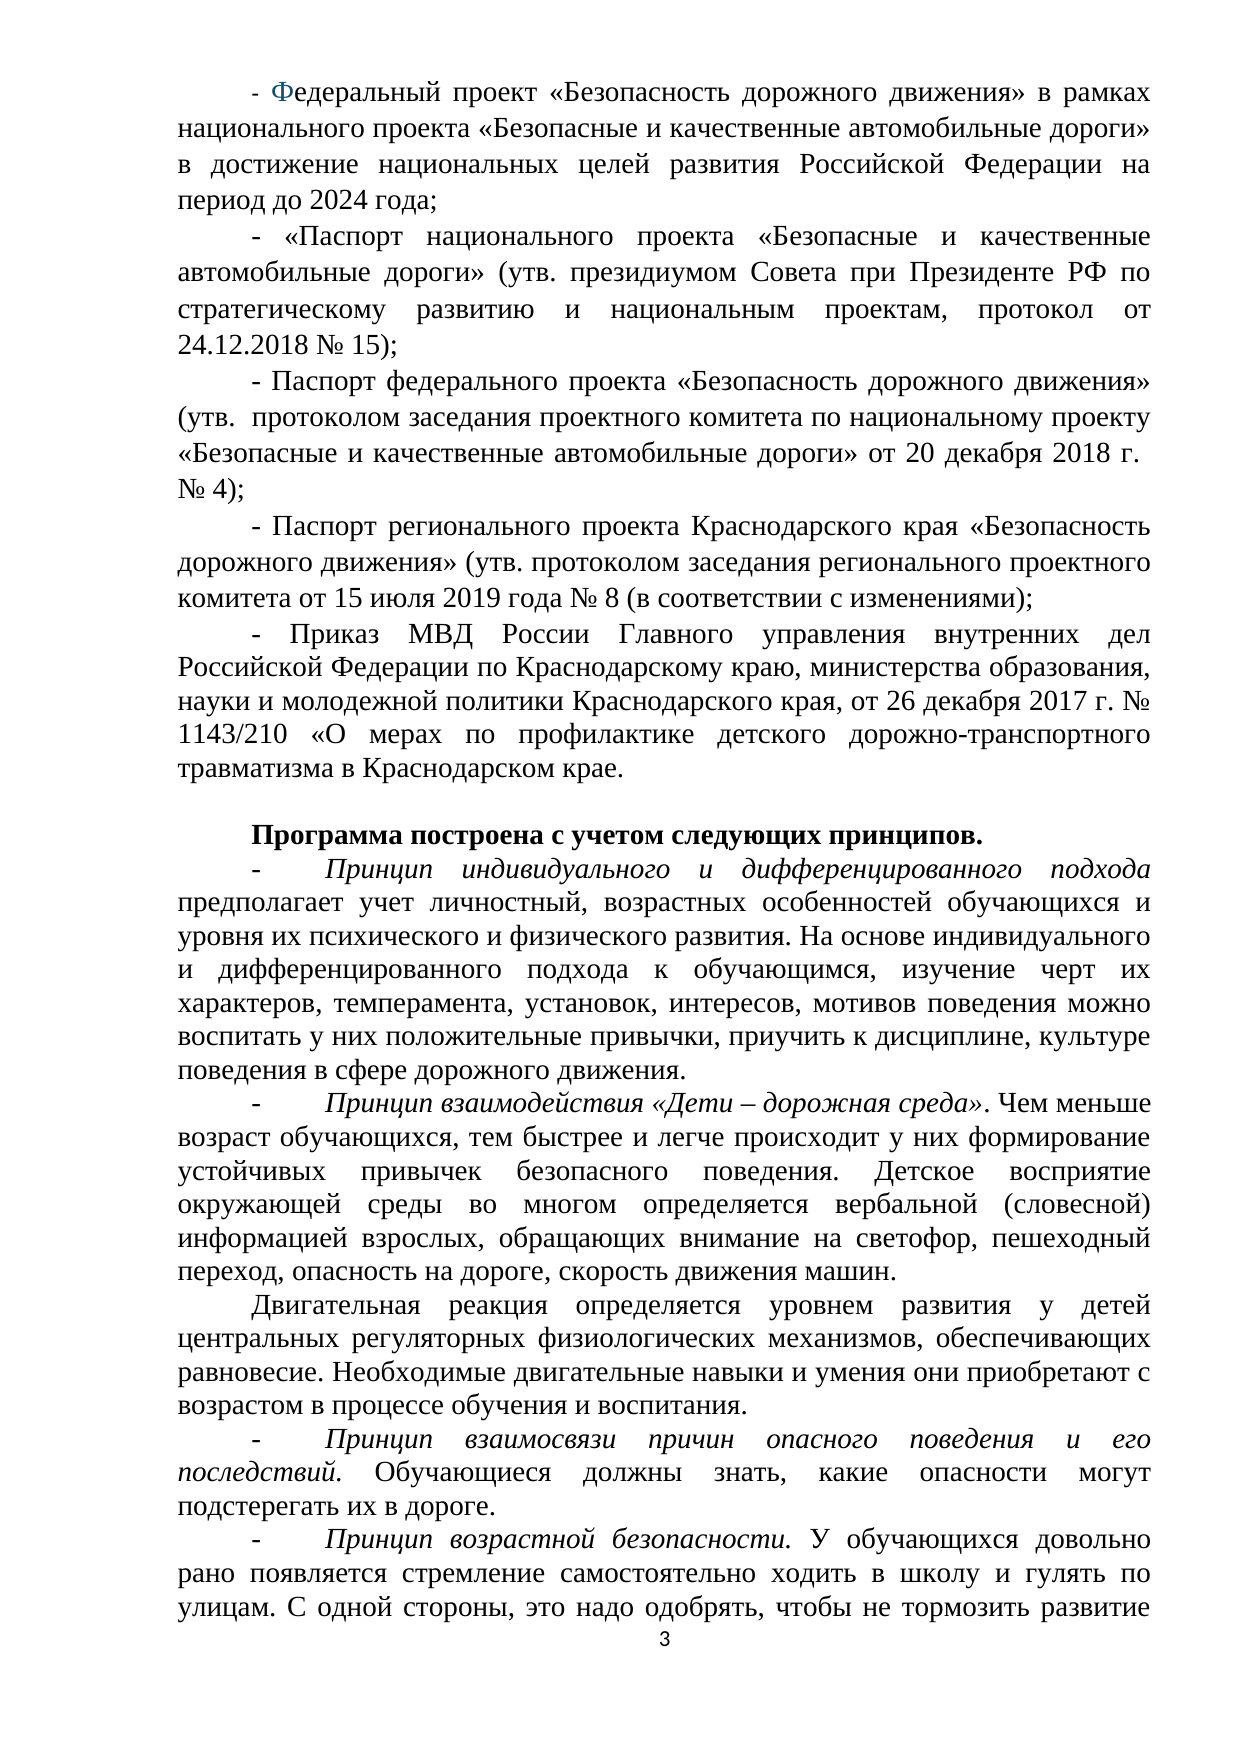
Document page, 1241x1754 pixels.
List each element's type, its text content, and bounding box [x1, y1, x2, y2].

text - Федеральный проект «Безопасность дорожного движения» в рамках национального проекта «Безопасные и качественные автомобильные дороги» в достижение национальных целей развития Российской Федерации на период до 2024 года; [177, 74, 1152, 216]
text Двигательная реакция определяется уровнем развития у детей центральных регуляторных физиологических механизмов, обеспечивающих равновесие. Необходимые двигательные навыки и умения они приобретают с возрастом в процессе обучения и воспитания. [177, 1287, 1152, 1421]
text - Паспорт федерального проекта «Безопасность дорожного движения» (утв. протоколом заседания проектного комитета по национальному проекту «Безопасные и качественные автомобильные дороги» от 20 декабря 2018 г. № 4); [177, 363, 1152, 505]
text - Паспорт регионального проекта Краснодарского края «Безопасность дорожного движения» (утв. протоколом заседания регионального проектного комитета от 15 июля 2019 года № 8 (в соответствии с изменениями); [177, 508, 1152, 613]
list Принцип взаимодействия «Дети – дорожная среда». Чем меньше возраст обучающихся, тем быстрее и легче происходит у них формирование устойчивых привычек безопасного поведения. Детское восприятие окружающей среды во многом определяется вербальной (словесной) информацией взрослых, обращающих внимание на светофор, пешеходный переход, опасность на дороге, скорость движения машин. [177, 1086, 1152, 1287]
text - «Паспорт национального проекта «Безопасные и качественные автомобильные дороги» (утв. президиумом Совета при Президенте РФ по стратегическому развитию и национальным проектам, протокол от 24.12.2018 № 15); [177, 218, 1152, 360]
text Программа построена с учетом следующих принципов. [177, 817, 1152, 851]
text - Приказ МВД России Главного управления внутренних дел Российской Федерации по Краснодарскому краю, министерства образования, науки и молодежной политики Краснодарского края, от 26 декабря 2017 г. № 1143/210 «О мерах по профилактике детского дорожно-транспортного травматизма в Краснодарском крае. [177, 616, 1152, 784]
list Принцип взаимосвязи причин опасного поведения и его последствий. Обучающиеся должны знать, какие опасности могут подстерегать их в дороге. [177, 1421, 1152, 1522]
list Принцип индивидуального и дифференцированного подхода предполагает учет личностный, возрастных особенностей обучающихся и уровня их психического и физического развития. На основе индивидуального и дифференцированного подхода к обучающимся, изучение черт их характеров, темперамента, установок, интересов, мотивов поведения можно воспитать у них положительные привычки, приучить к дисциплине, культуре поведения в сфере дорожного движения. [177, 851, 1152, 1086]
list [177, 1522, 1152, 1622]
